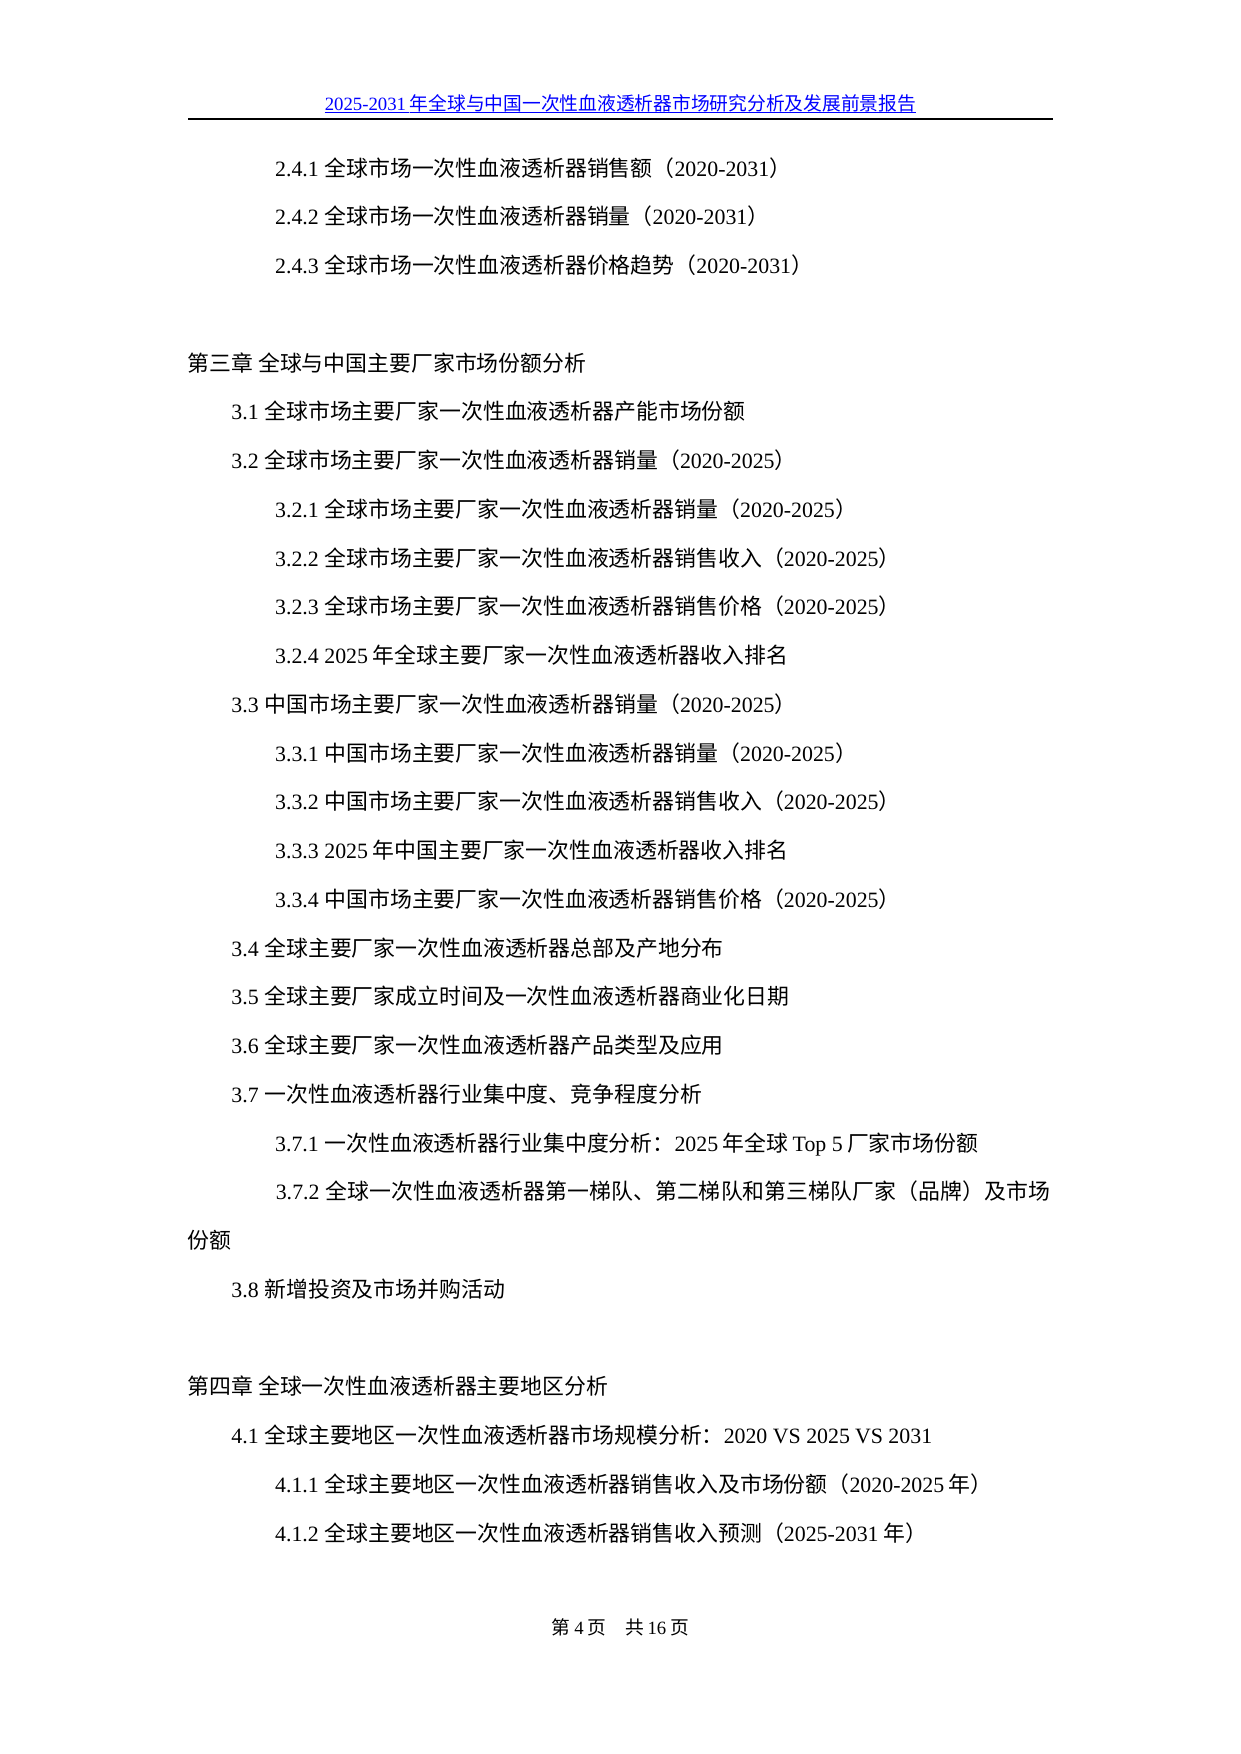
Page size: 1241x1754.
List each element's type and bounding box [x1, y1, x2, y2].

text [187, 150, 1053, 1548]
